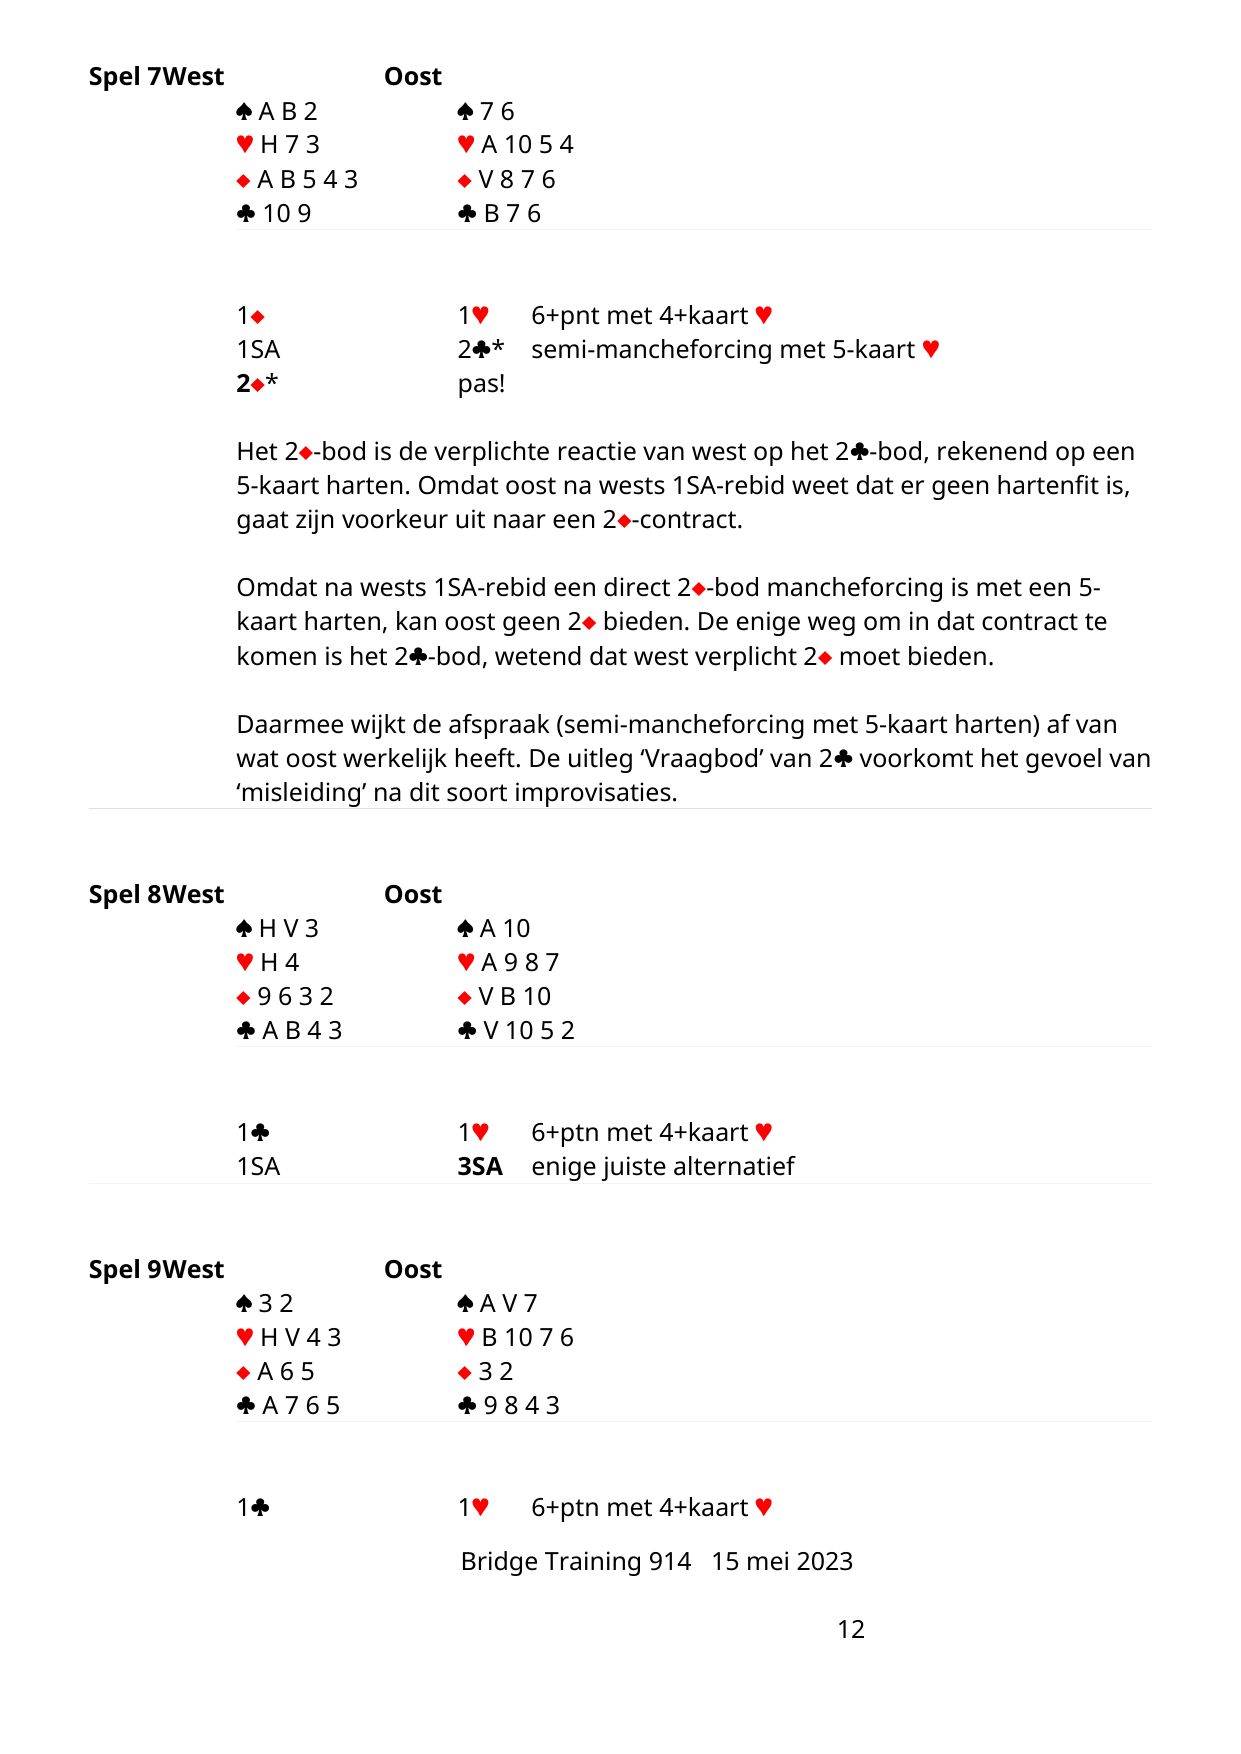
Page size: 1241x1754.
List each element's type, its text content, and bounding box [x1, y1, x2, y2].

text H 4 A 9 8 7 [236, 945, 1152, 979]
text 1SA 3SA enige juiste alternatief [236, 1149, 1152, 1183]
text Het 2-bod is de verplichte reactie van west op het 2-bod, rekenend op een 5-kaart harten. Omdat oost na wests 1SA-rebid weet dat er geen hartenfit is, gaat zijn voorkeur uit naar een 2-contract. [236, 434, 1152, 536]
text 2* pas! [236, 366, 1152, 400]
text H V 4 3 B 10 7 6 [236, 1319, 1152, 1353]
text A 6 5 3 2 [236, 1353, 1152, 1387]
text Spel 9 West Oost [89, 1251, 1152, 1285]
text H 7 3 A 10 5 4 [236, 127, 1152, 161]
text Omdat na wests 1SA-rebid een direct 2-bod mancheforcing is met een 5-kaart harten, kan oost geen 2 bieden. De enige weg om in dat contract te komen is het 2-bod, wetend dat west verplicht 2 moet bieden. [236, 570, 1152, 672]
text Spel 7 West Oost [89, 59, 1152, 93]
text 1 1 6+ptn met 4+kaart [236, 1490, 1152, 1524]
text H V 3 A 10 [236, 911, 1152, 945]
text 1 1 6+ptn met 4+kaart [236, 1115, 1152, 1149]
text 10 9 B 7 6 [236, 195, 1152, 229]
text 1 1 6+pnt met 4+kaart [236, 297, 1152, 332]
text Daarmee wijkt de afspraak (semi-mancheforcing met 5-kaart harten) af van wat oost werkelijk heeft. De uitleg ‘Vraagbod’ van 2 voorkomt het gevoel van ‘misleiding’ na dit soort improvisaties. [236, 706, 1152, 808]
text A 7 6 5 9 8 4 3 [236, 1387, 1152, 1421]
text Spel 8 West Oost [89, 877, 1152, 911]
text 9 6 3 2 V B 10 [236, 979, 1152, 1013]
text 1SA 2* semi-mancheforcing met 5-kaart [236, 332, 1152, 366]
text 3 2 A V 7 [236, 1285, 1152, 1319]
text A B 2 7 6 [236, 93, 1152, 127]
text A B 4 3 V 10 5 2 [236, 1013, 1152, 1046]
text A B 5 4 3 V 8 7 6 [236, 161, 1152, 195]
